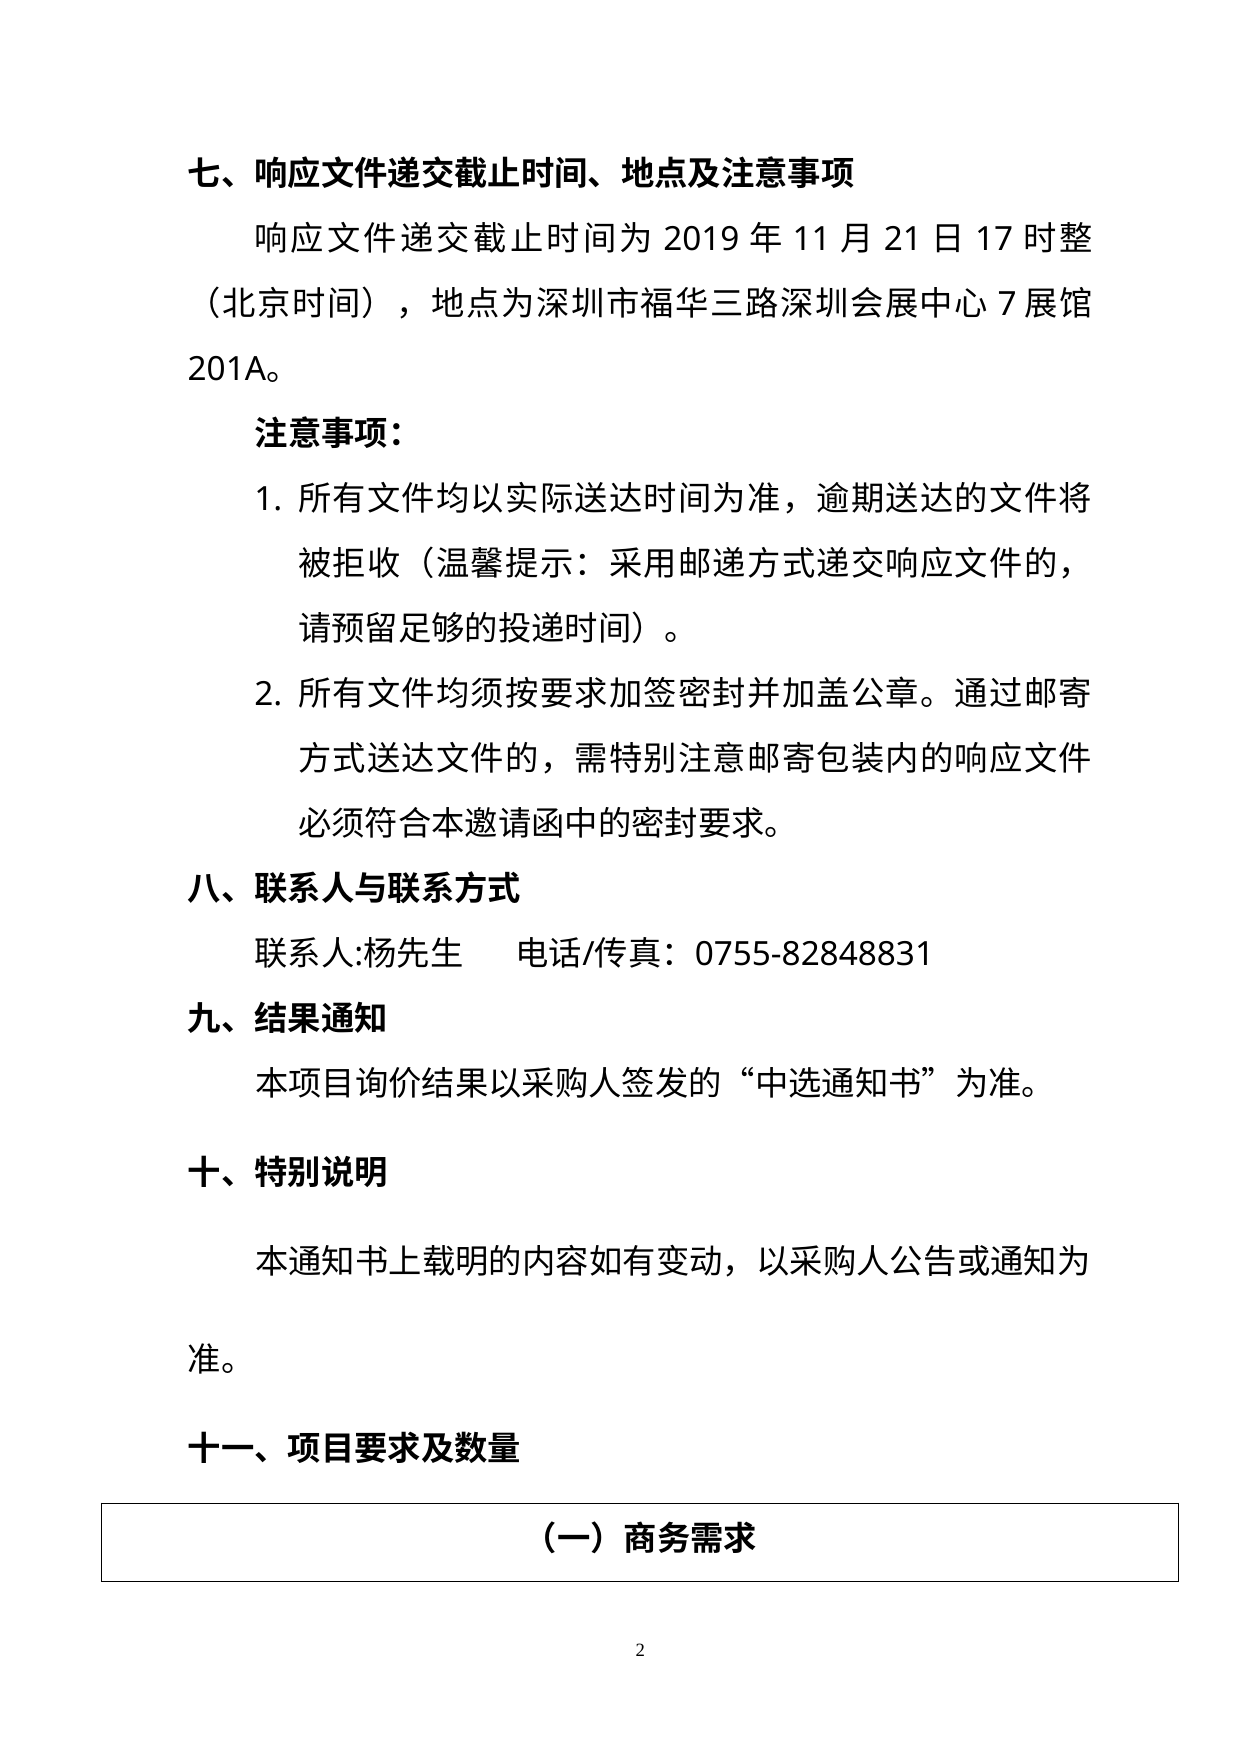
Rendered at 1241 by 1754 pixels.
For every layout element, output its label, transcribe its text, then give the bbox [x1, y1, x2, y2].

text 响应文件递交截止时间为2019年11月21日17时整（北京时间），地点为深圳市福华三路深圳会展中心7展馆201A。 [187, 204, 1093, 399]
list 所有文件均以实际送达时间为准，逾期送达的文件将被拒收（温馨提示：采用邮递方式递交响应文件的，请预留足够的投递时间）。 [254, 464, 1093, 659]
table_header （一）商务需求 [102, 1504, 1178, 1581]
list 响应文件递交截止时间、地点及注意事项 [187, 139, 1093, 204]
list 结果通知 [187, 984, 1093, 1049]
text 注意事项： [187, 399, 1093, 464]
text 本项目询价结果以采购人签发的“中选通知书”为准。 [187, 1049, 1093, 1114]
list 所有文件均须按要求加签密封并加盖公章。通过邮寄方式送达文件的，需特别注意邮寄包装内的响应文件必须符合本邀请函中的密封要求。 [254, 659, 1093, 854]
list 项目要求及数量 [187, 1413, 1093, 1478]
list 联系人与联系方式 [187, 854, 1093, 919]
list 特别说明 [187, 1138, 1093, 1203]
text 联系人:杨先生 电话/传真：0755-82848831 [187, 919, 1093, 984]
text 本通知书上载明的内容如有变动，以采购人公告或通知为准。 [187, 1227, 1093, 1389]
